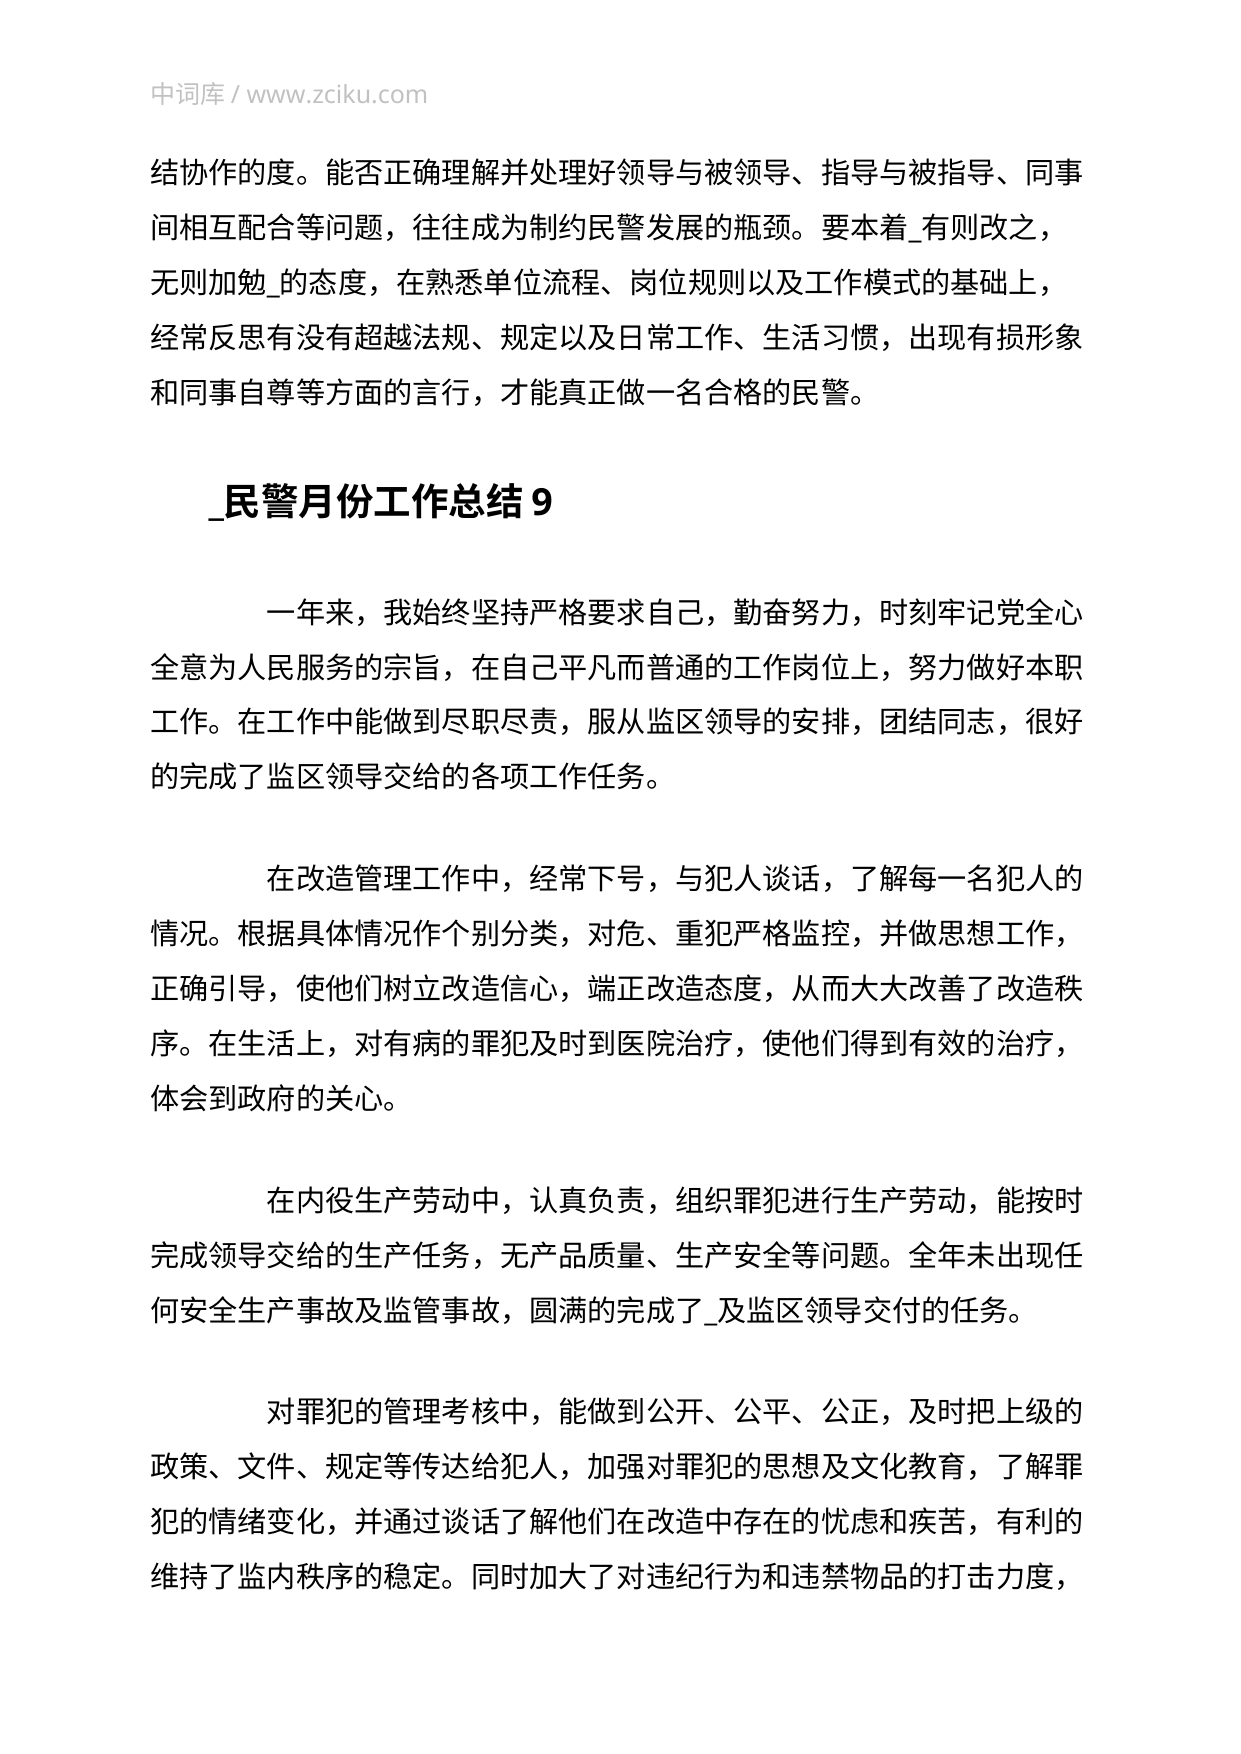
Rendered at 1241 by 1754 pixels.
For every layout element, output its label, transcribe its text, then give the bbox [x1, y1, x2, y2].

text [150, 1389, 1090, 1596]
text 在改造管理工作中，经常下号，与犯人谈话，了解每一名犯人的情况。根据具体情况作个别分类，对危、重犯严格监控，并做思想工作，正确引导，使他们树立改造信心，端正改造态度，从而大大改善了改造秩序。在生活上，对有病的罪犯及时到医院治疗，使他们得到有效的治疗，体会到政府的关心。 [150, 856, 1090, 1118]
text 一年来，我始终坚持严格要求自己，勤奋努力，时刻牢记党全心全意为人民服务的宗旨，在自己平凡而普通的工作岗位上，努力做好本职工作。在工作中能做到尽职尽责，服从监区领导的安排，团结同志，很好的完成了监区领导交给的各项工作任务。 [150, 589, 1090, 796]
text 在内役生产劳动中，认真负责，组织罪犯进行生产劳动，能按时完成领导交给的生产任务，无产品质量、生产安全等问题。全年未出现任何安全生产事故及监管事故，圆满的完成了_及监区领导交付的任务。 [150, 1177, 1090, 1329]
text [150, 150, 1090, 412]
text _民警月份工作总结9 [150, 472, 1090, 526]
